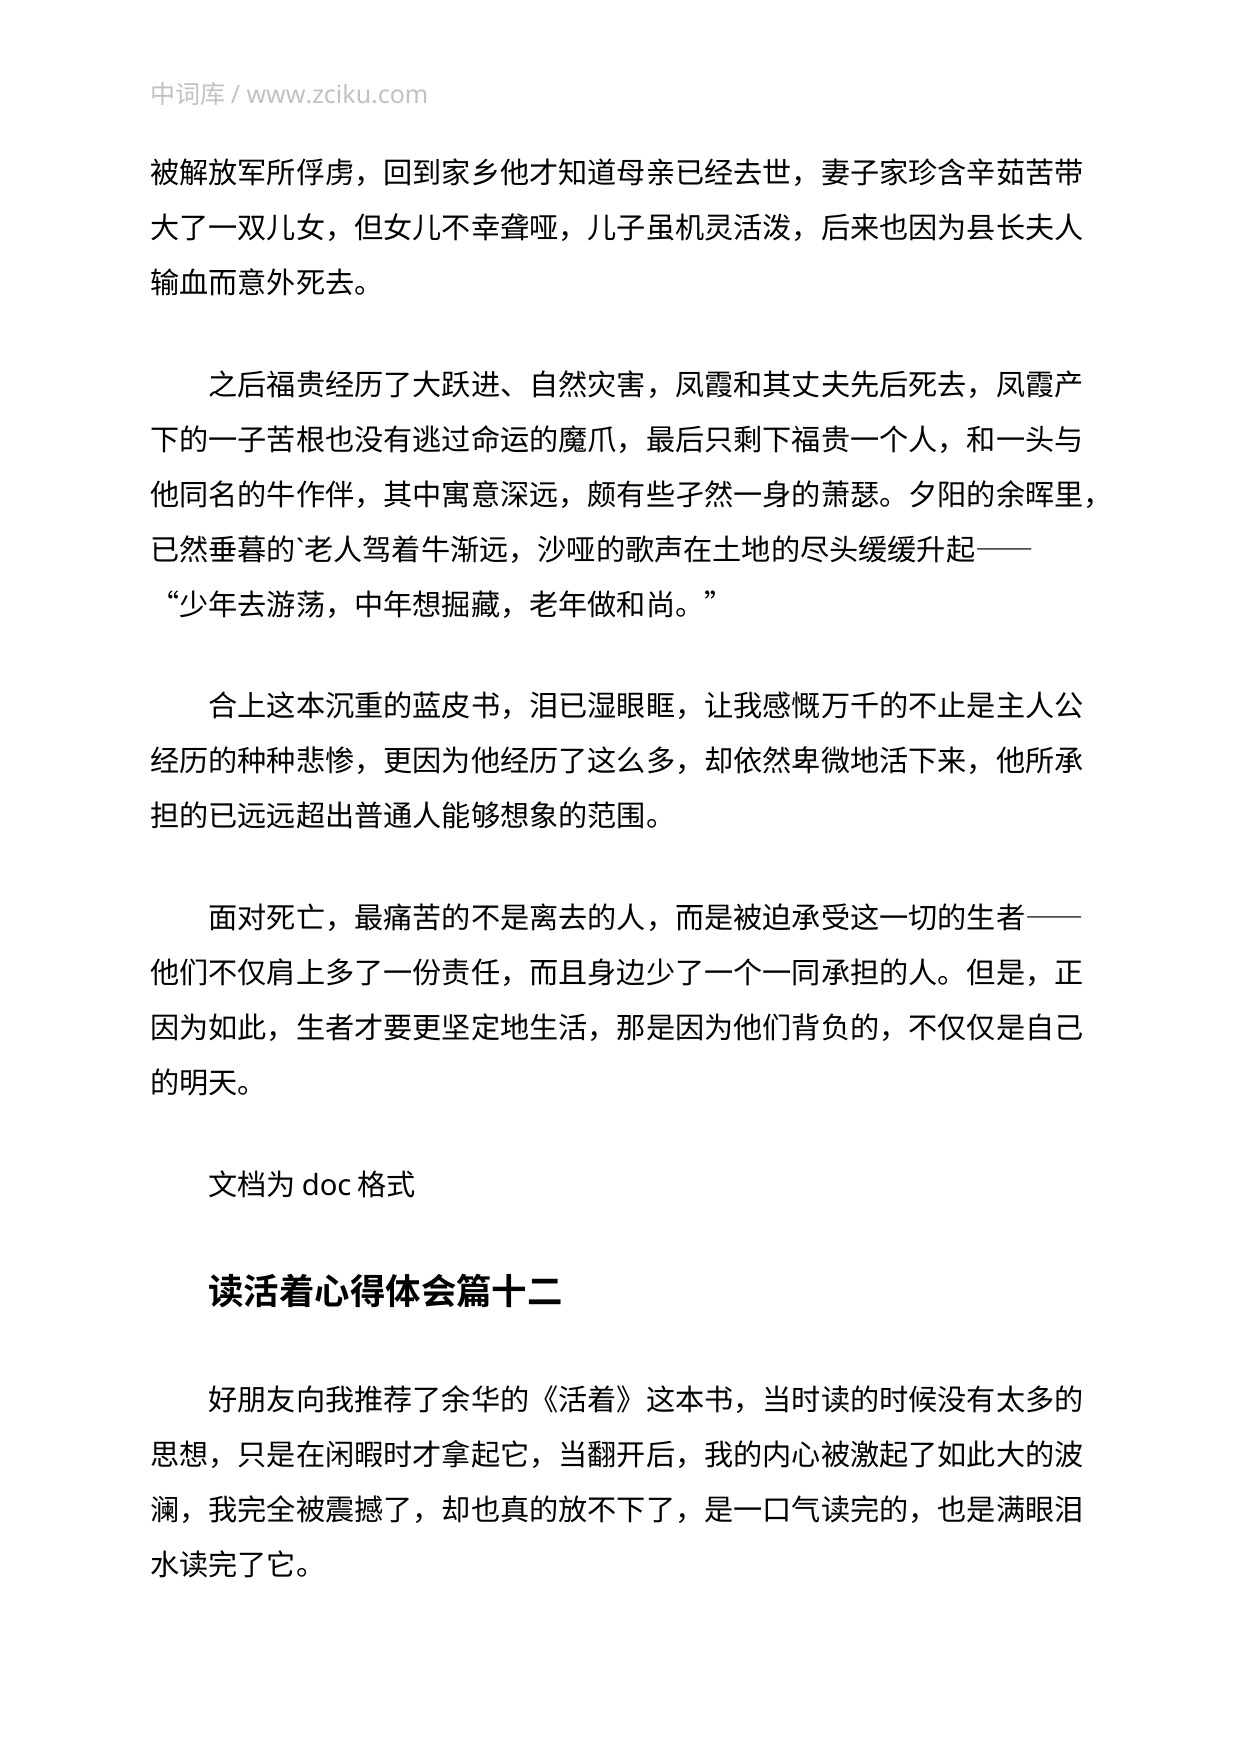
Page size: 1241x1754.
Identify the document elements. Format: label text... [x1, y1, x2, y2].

text 面对死亡，最痛苦的不是离去的人，而是被迫承受这一切的生者——他们不仅肩上多了一份责任，而且身边少了一个一同承担的人。但是，正因为如此，生者才要更坚定地生活，那是因为他们背负的，不仅仅是自己的明天。 [150, 894, 1090, 1102]
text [150, 150, 1090, 302]
text 文档为doc格式 [150, 1161, 1090, 1203]
text 合上这本沉重的蓝皮书，泪已湿眼眶，让我感慨万千的不止是主人公经历的种种悲惨，更因为他经历了这么多，却依然卑微地活下来，他所承担的已远远超出普通人能够想象的范围。 [150, 683, 1090, 835]
text 好朋友向我推荐了余华的《活着》这本书，当时读的时候没有太多的思想，只是在闲暇时才拿起它，当翻开后，我的内心被激起了如此大的波澜，我完全被震撼了，却也真的放不下了，是一口气读完的，也是满眼泪水读完了它。 [150, 1376, 1090, 1583]
text 之后福贵经历了大跃进、自然灾害，凤霞和其丈夫先后死去，凤霞产下的一子苦根也没有逃过命运的魔爪，最后只剩下福贵一个人，和一头与他同名的牛作伴，其中寓意深远，颇有些孑然一身的萧瑟。夕阳的余晖里，已然垂暮的`老人驾着牛渐远，沙哑的歌声在土地的尽头缓缓升起——“少年去游荡，中年想掘藏，老年做和尚。” [150, 362, 1090, 623]
text 读活着心得体会篇十二 [150, 1263, 1090, 1314]
